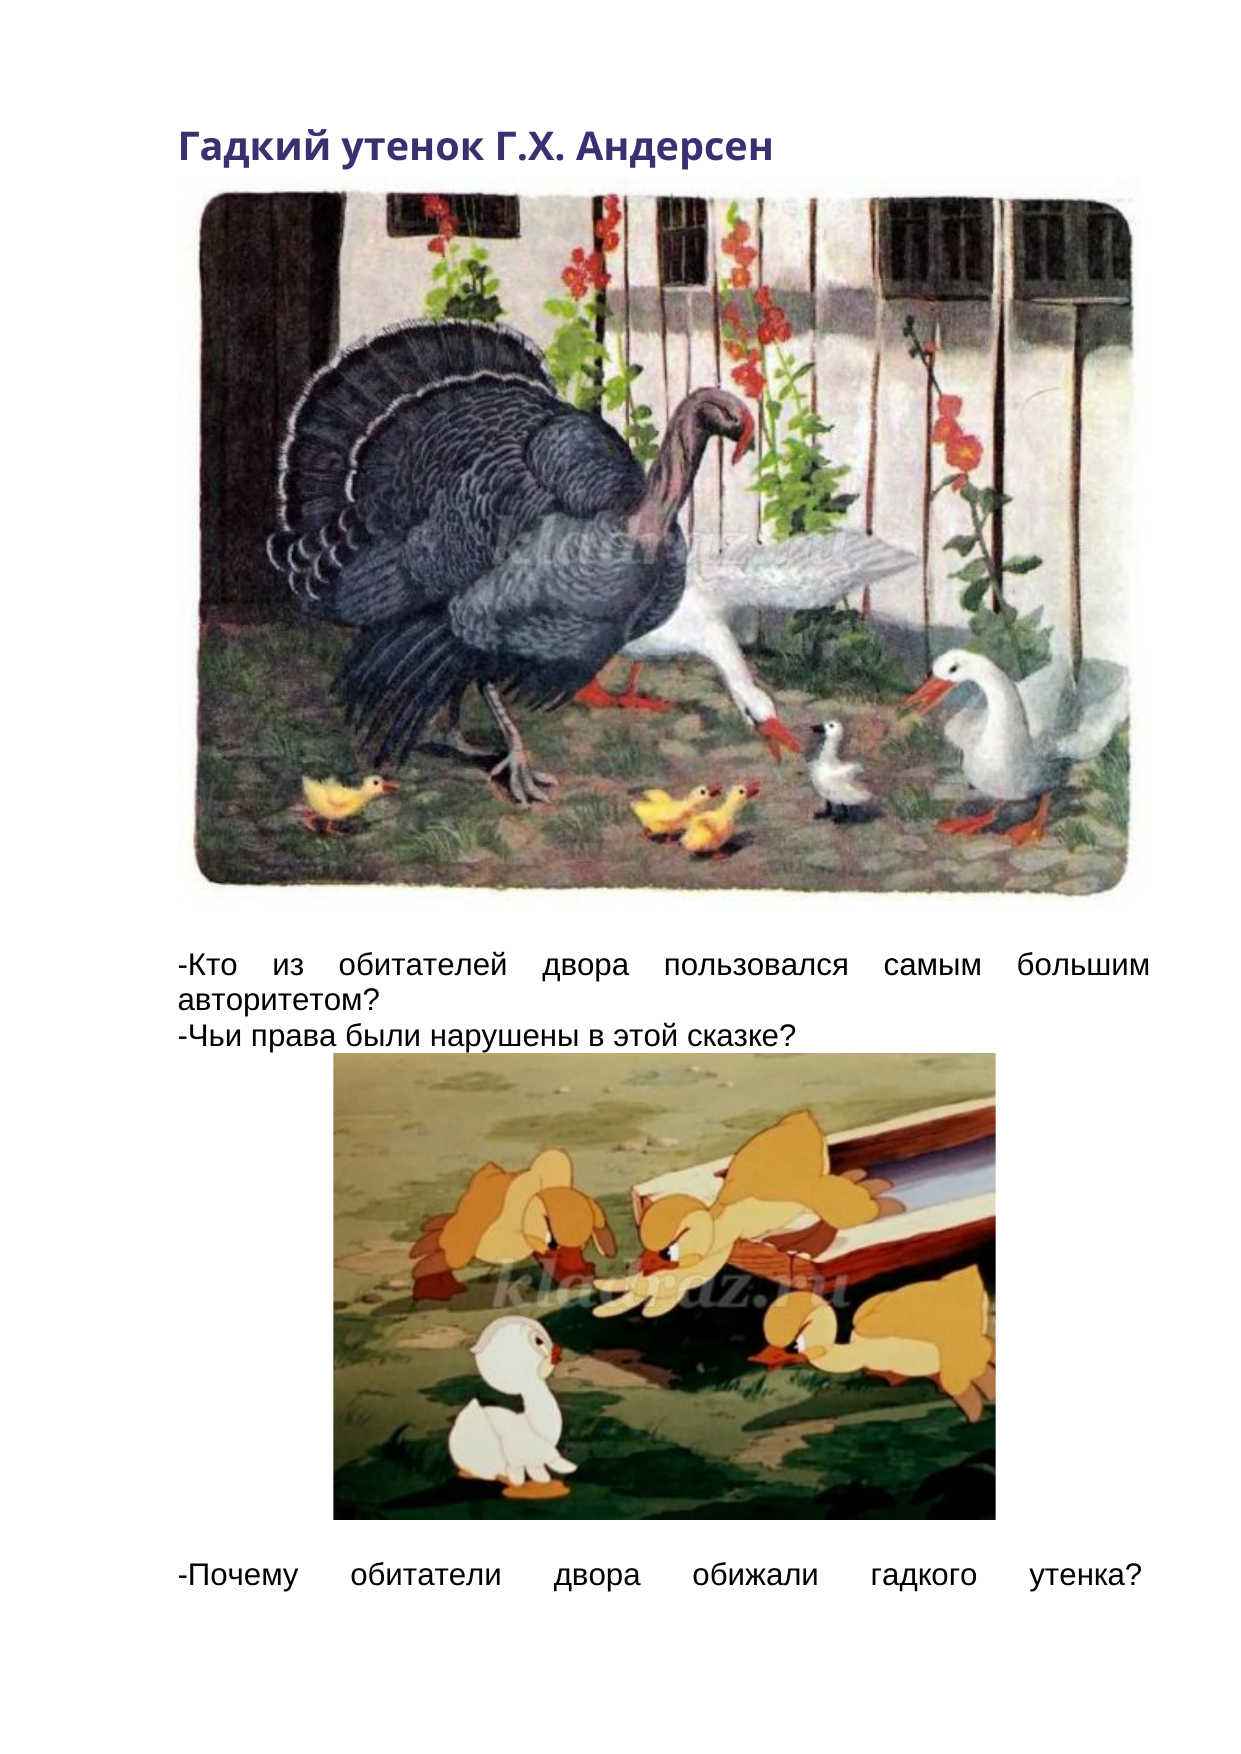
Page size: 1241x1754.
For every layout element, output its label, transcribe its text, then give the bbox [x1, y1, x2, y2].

picture [333, 1053, 996, 1520]
text Гадкий утенок Г.Х. Андерсен [177, 118, 1152, 172]
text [177, 1520, 1152, 1628]
text -Кто из обитателей двора пользовался самым большим авторитетом? -Чьи права были нарушены в этой сказке? [177, 909, 1152, 1053]
picture [178, 176, 1151, 910]
